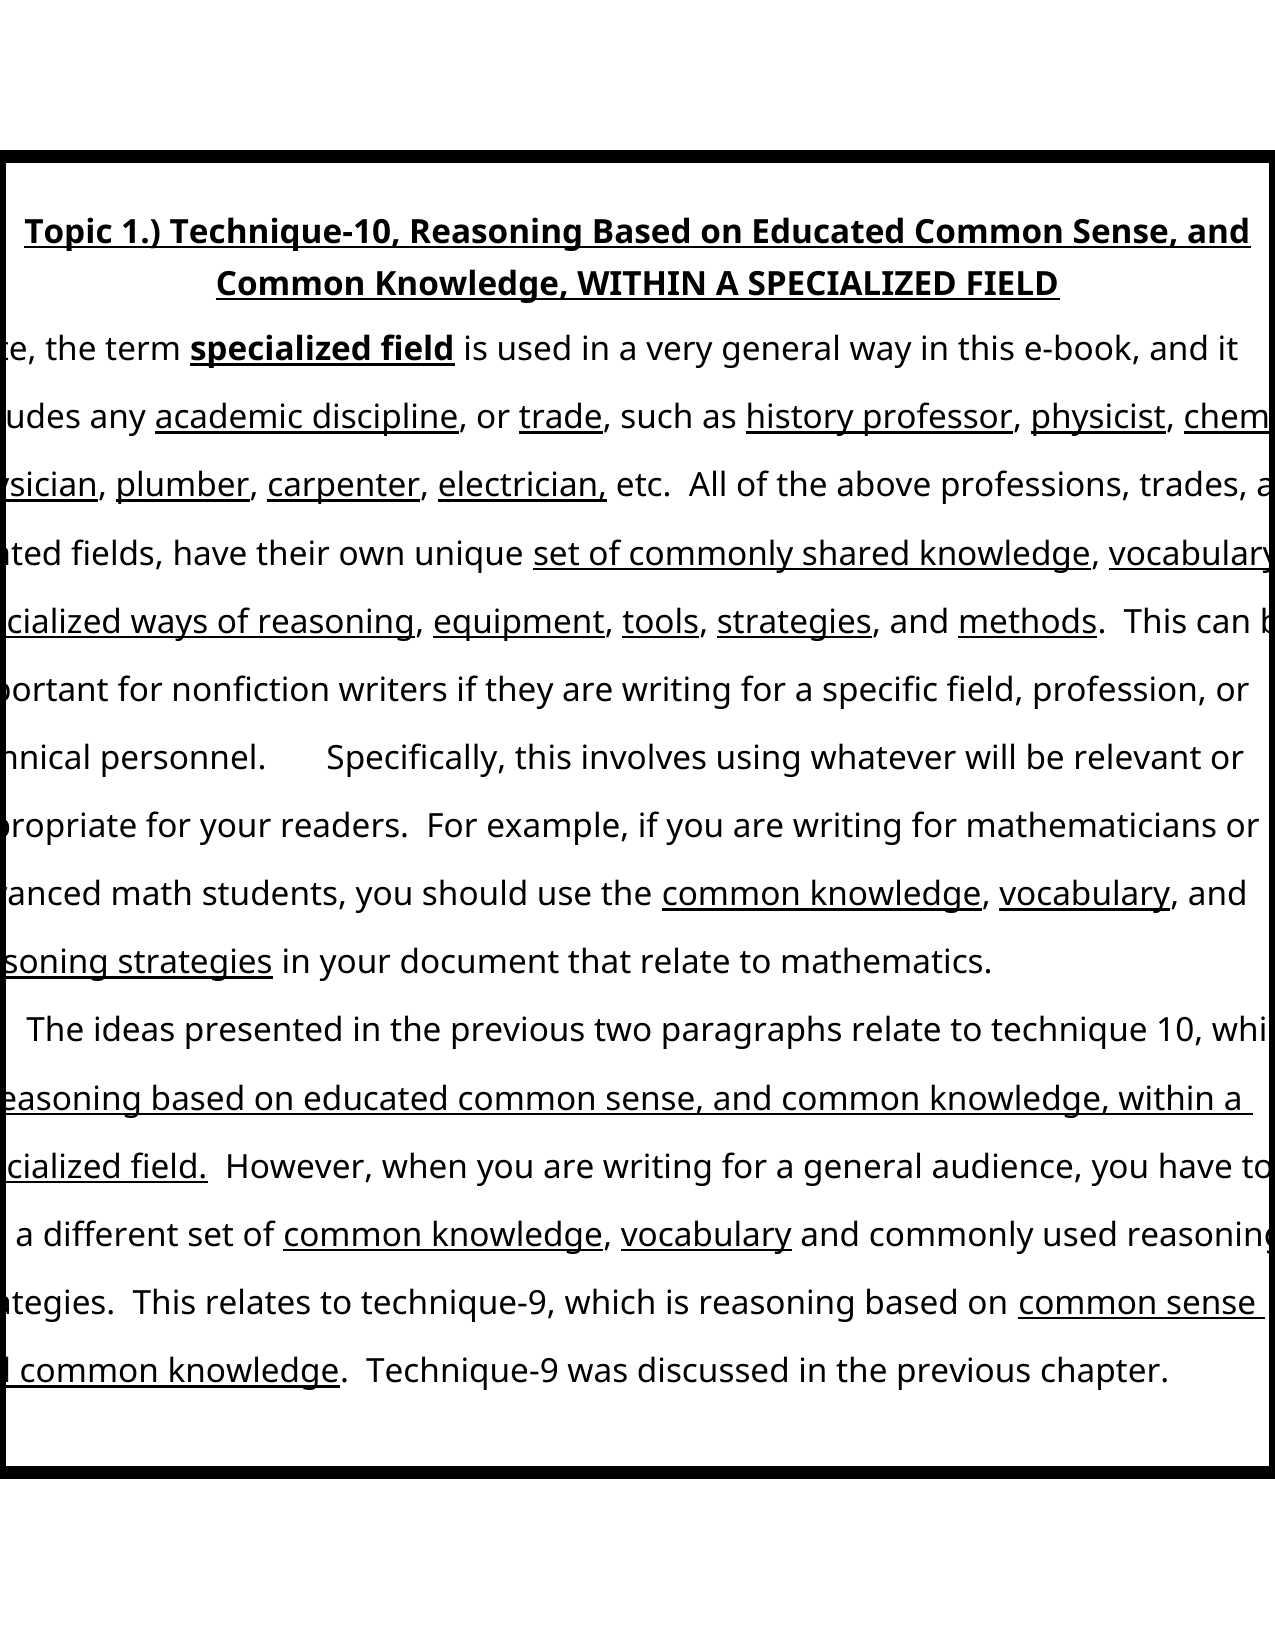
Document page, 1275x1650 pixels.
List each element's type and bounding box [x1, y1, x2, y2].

table_header [6, 163, 1269, 1466]
